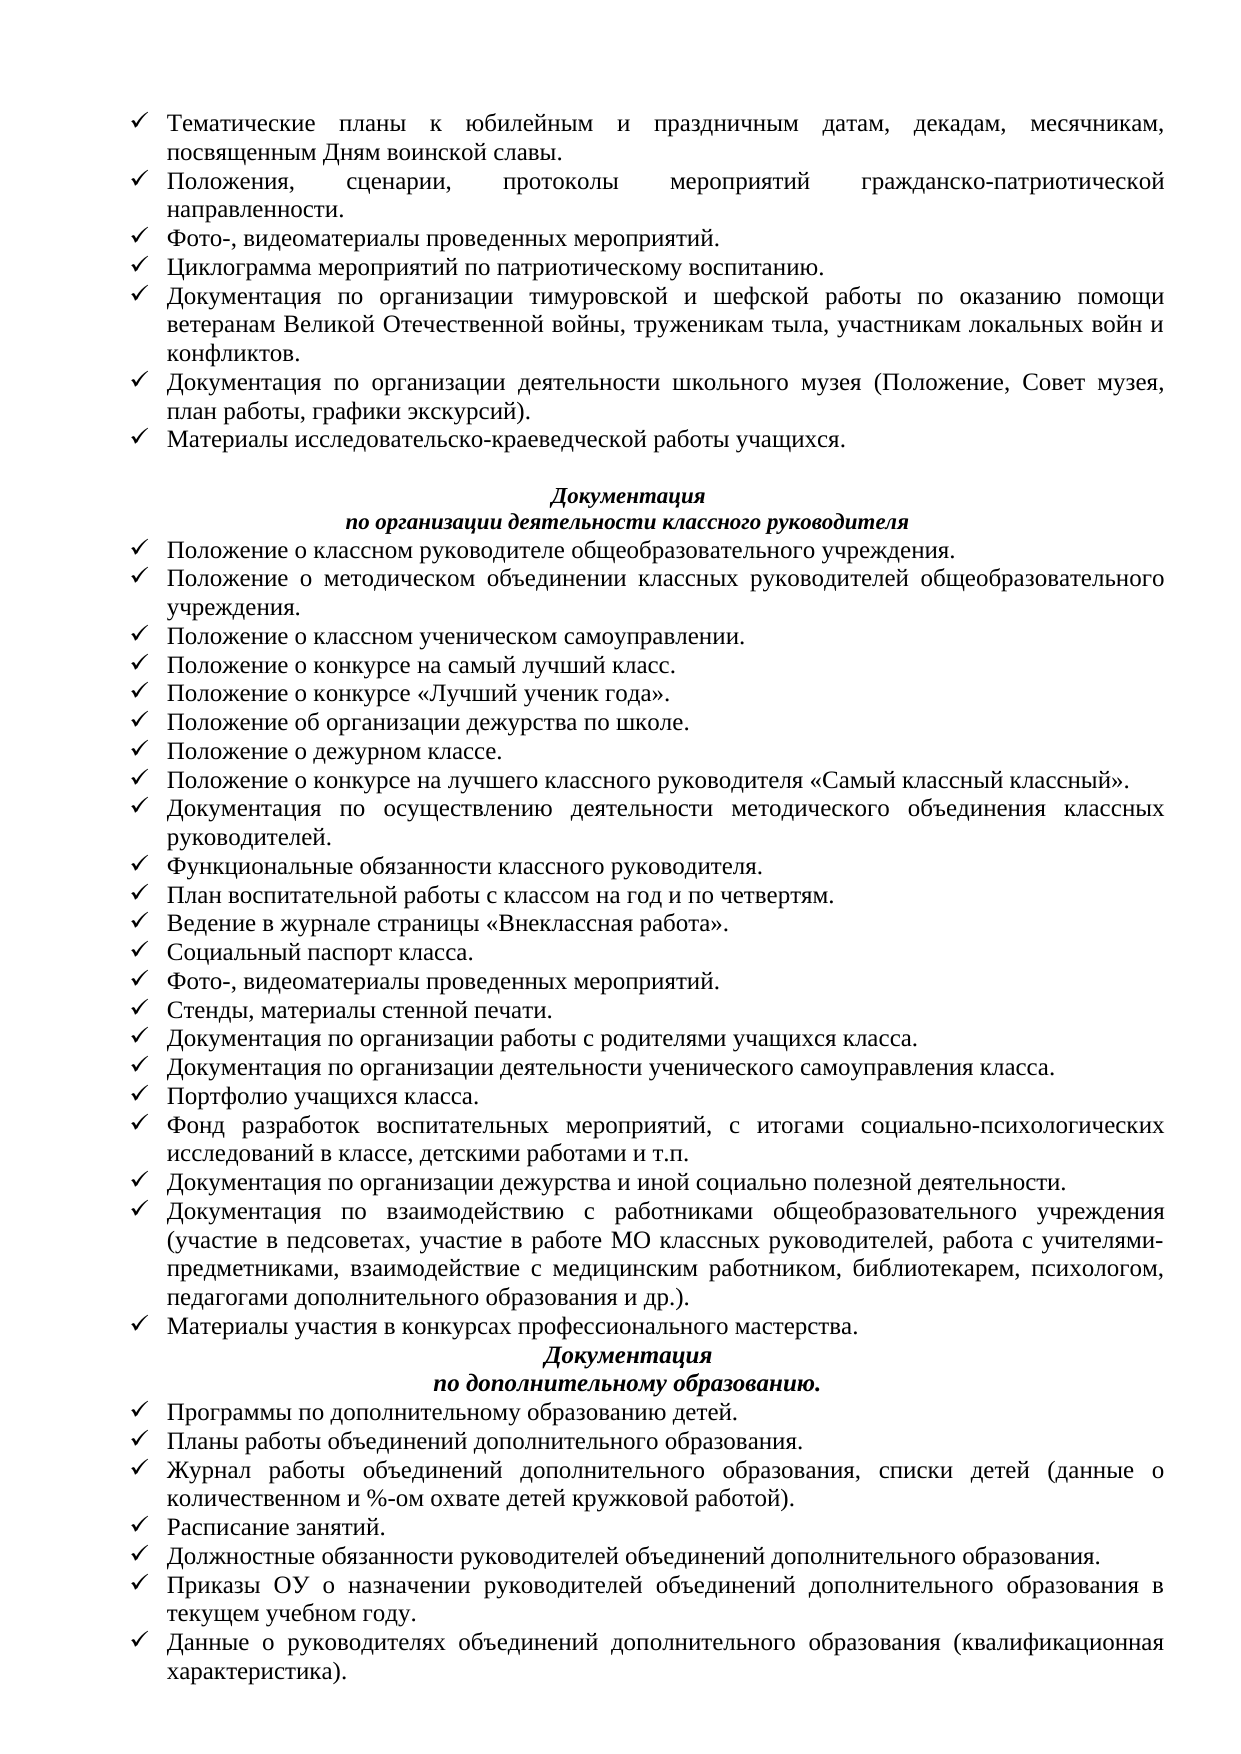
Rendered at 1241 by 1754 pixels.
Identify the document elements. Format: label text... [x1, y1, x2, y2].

list Положение об организации дежурства по школе. [129, 707, 1165, 736]
list Программы по дополнительному образованию детей. [129, 1397, 1165, 1426]
text по дополнительному образованию. [92, 1368, 1165, 1397]
list Документация по организации деятельности ученического самоуправления класса. [129, 1052, 1165, 1081]
list Положение о конкурсе «Лучший ученик года». [129, 678, 1165, 707]
list Документация по организации дежурства и иной социально полезной деятельности. [129, 1167, 1165, 1196]
list Положение о конкурсе на самый лучший класс. [129, 650, 1165, 678]
list Портфолио учащихся класса. [129, 1081, 1165, 1110]
list Документация по взаимодействию с работниками общеобразовательного учреждения (участие в педсоветах, участие в работе МО классных руководителей, работа с учителями-предметниками, взаимодействие с медицинским работником, библиотекарем, психологом, педагогами дополнительного образования и др.). [129, 1196, 1165, 1311]
list Фото-, видеоматериалы проведенных мероприятий. [129, 223, 1165, 252]
list Документация по организации работы с родителями учащихся класса. [129, 1023, 1165, 1052]
list Функциональные обязанности классного руководителя. [129, 851, 1165, 880]
list Положение о дежурном классе. [129, 736, 1165, 765]
list Приказы ОУ о назначении руководителей объединений дополнительного образования в текущем учебном году. [129, 1570, 1165, 1627]
list Планы работы объединений дополнительного образования. [129, 1426, 1165, 1455]
list Стенды, материалы стенной печати. [129, 995, 1165, 1023]
list Положение о конкурсе на лучшего классного руководителя «Самый классный классный». [129, 765, 1165, 793]
list Положения, сценарии, протоколы мероприятий гражданско-патриотической направленности. [129, 166, 1165, 223]
list Положение о методическом объединении классных руководителей общеобразовательного учреждения. [129, 563, 1165, 621]
text Документация [92, 1340, 1165, 1368]
list Должностные обязанности руководителей объединений дополнительного образования. [129, 1541, 1165, 1570]
list Тематические планы к юбилейным и праздничным датам, декадам, месячникам, посвященным Дням воинской славы. [129, 108, 1165, 166]
list Социальный паспорт класса. [129, 937, 1165, 966]
list Положение о классном руководителе общеобразовательного учреждения. [129, 535, 1165, 563]
list Материалы участия в конкурсах профессионального мастерства. [129, 1311, 1165, 1340]
text Документация [92, 482, 1165, 508]
list План воспитательной работы с классом на год и по четвертям. [129, 880, 1165, 908]
list Документация по организации тимуровской и шефской работы по оказанию помощи ветеранам Великой Отечественной войны, труженикам тыла, участникам локальных войн и конфликтов. [129, 281, 1165, 367]
list Фото-, видеоматериалы проведенных мероприятий. [129, 966, 1165, 995]
list Расписание занятий. [129, 1512, 1165, 1541]
list Материалы исследовательско-краеведческой работы учащихся. [129, 424, 1165, 453]
list Фонд разработок воспитательных мероприятий, с итогами социально-психологических исследований в классе, детскими работами и т.п. [129, 1110, 1165, 1167]
list Данные о руководителях объединений дополнительного образования (квалификационная характеристика). [129, 1627, 1165, 1685]
text по организации деятельности классного руководителя [92, 508, 1165, 535]
list Ведение в журнале страницы «Внеклассная работа». [129, 908, 1165, 937]
list Циклограмма мероприятий по патриотическому воспитанию. [129, 252, 1165, 281]
list Документация по осуществлению деятельности методического объединения классных руководителей. [129, 793, 1165, 851]
list Положение о классном ученическом самоуправлении. [129, 621, 1165, 650]
list Журнал работы объединений дополнительного образования, списки детей (данные о количественном и %-ом охвате детей кружковой работой). [129, 1455, 1165, 1512]
list Документация по организации деятельности школьного музея (Положение, Совет музея, план работы, графики экскурсий). [129, 367, 1165, 424]
